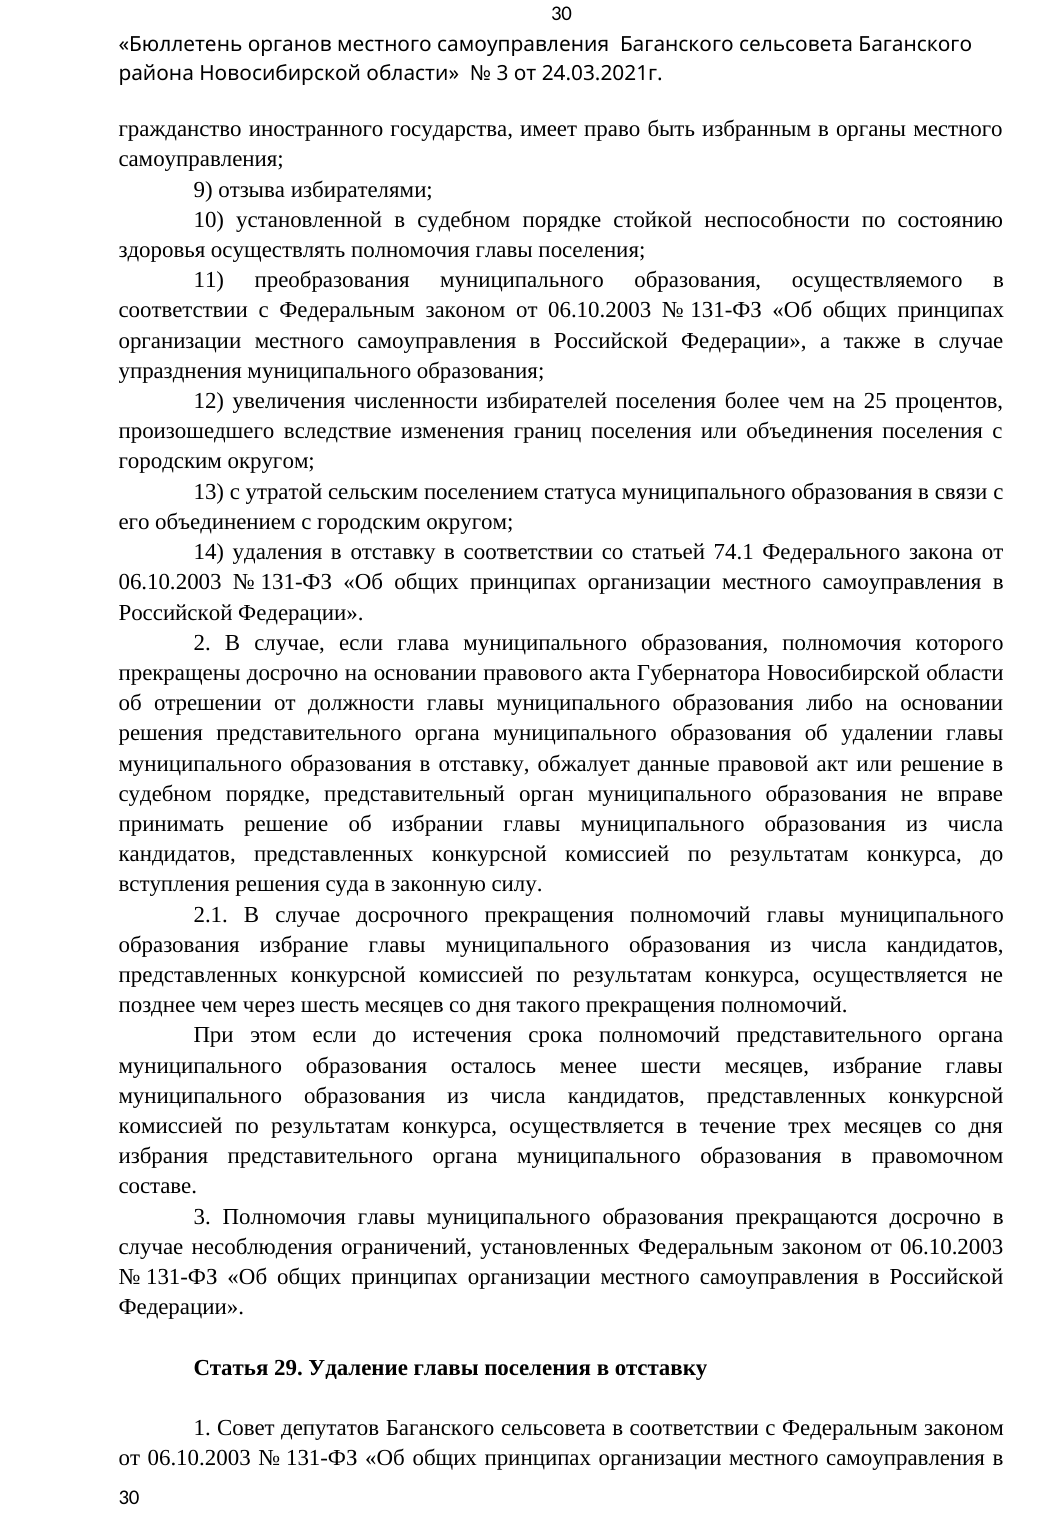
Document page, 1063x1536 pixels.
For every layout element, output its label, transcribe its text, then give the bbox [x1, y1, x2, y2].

text При этом если до истечения срока полномочий представительного органа муниципального образования осталось менее шести месяцев, избрание главы муниципального образования из числа кандидатов, представленных конкурсной комиссией по результатам конкурса, осуществляется в течение трех месяцев со дня избрания представительного органа муниципального образования в правомочном составе. [118, 1021, 1004, 1199]
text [118, 115, 1004, 172]
text 3. Полномочия главы муниципального образования прекращаются досрочно в случае несоблюдения ограничений, установленных Федеральным законом от 06.10.2003 № 131-ФЗ «Об общих принципах организации местного самоуправления в Российской Федерации». [118, 1203, 1004, 1320]
text 2. В случае, если глава муниципального образования, полномочия которого прекращены досрочно на основании правового акта Губернатора Новосибирской области об отрешении от должности главы муниципального образования либо на основании решения представительного органа муниципального образования об удалении главы муниципального образования в отставку, обжалует данные правовой акт или решение в судебном порядке, представительный орган муниципального образования не вправе принимать решение об избрании главы муниципального образования из числа кандидатов, представленных конкурсной комиссией по результатам конкурса, до вступления решения суда в законную силу. [118, 629, 1004, 897]
text 9) отзыва избирателями; [118, 176, 1004, 202]
text 10) установленной в судебном порядке стойкой неспособности по состоянию здоровья осуществлять полномочия главы поселения; [118, 206, 1004, 262]
text 2.1. В случае досрочного прекращения полномочий главы муниципального образования избрание главы муниципального образования из числа кандидатов, представленных конкурсной комиссией по результатам конкурса, осуществляется не позднее чем через шесть месяцев со дня такого прекращения полномочий. [118, 901, 1004, 1018]
text 11) преобразования муниципального образования, осуществляемого в соответствии с Федеральным законом от 06.10.2003 № 131-ФЗ «Об общих принципах организации местного самоуправления в Российской Федерации», а также в случае упразднения муниципального образования; [118, 266, 1004, 383]
text 13) с утратой сельским поселением статуса муниципального образования в связи с его объединением с городским округом; [118, 478, 1004, 534]
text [118, 1414, 1004, 1471]
text 14) удаления в отставку в соответствии со статьей 74.1 Федерального закона от 06.10.2003 № 131-ФЗ «Об общих принципах организации местного самоуправления в Российской Федерации». [118, 538, 1004, 625]
text Статья 29. Удаление главы поселения в отставку [118, 1354, 1004, 1380]
text 12) увеличения численности избирателей поселения более чем на 25 процентов, произошедшего вследствие изменения границ поселения или объединения поселения с городским округом; [118, 387, 1004, 474]
